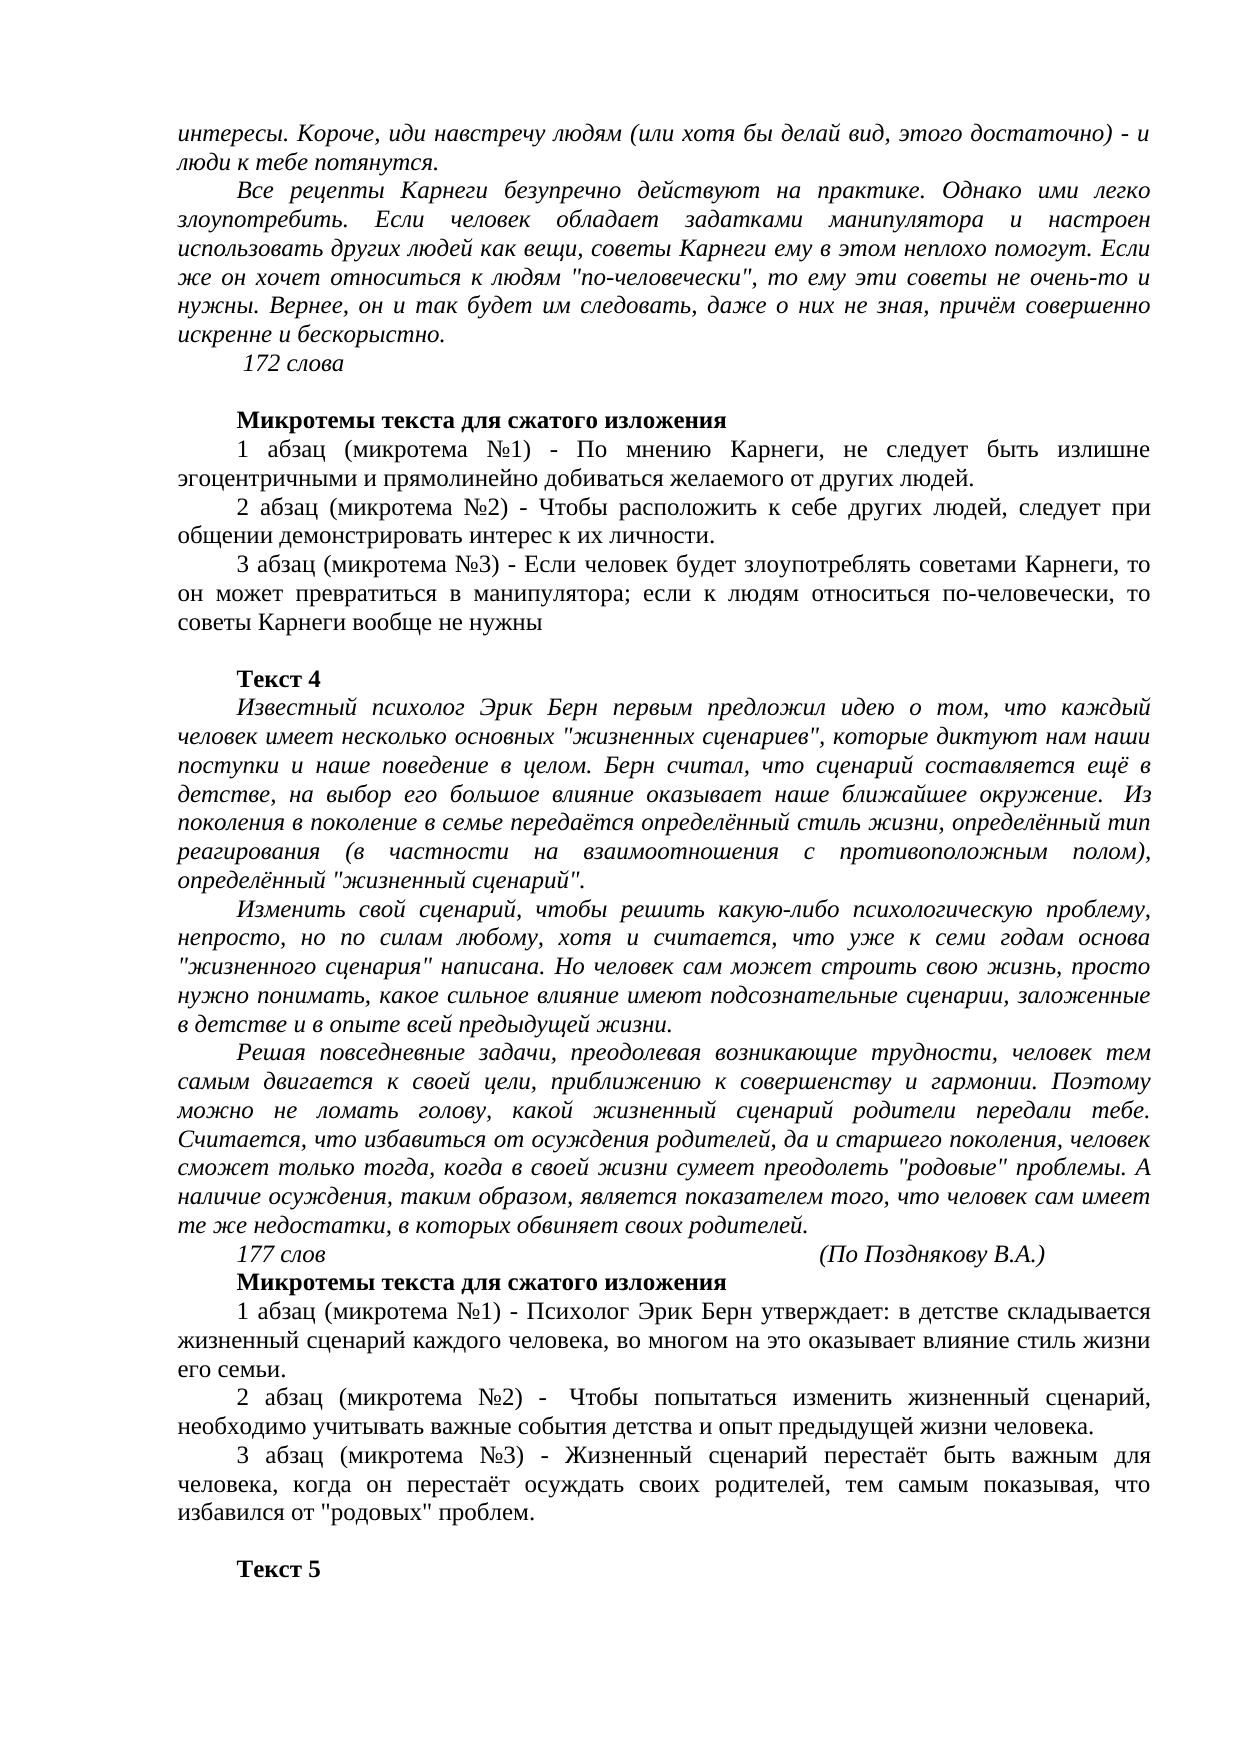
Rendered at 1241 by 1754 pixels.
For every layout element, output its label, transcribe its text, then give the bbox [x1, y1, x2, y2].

text 1 абзац (микротема №1) - По мнению Карнеги, не следует быть излишне эгоцентричными и прямолинейно добиваться желаемого от других людей. [177, 434, 1152, 492]
text Все рецепты Карнеги безупречно действуют на практике. Однако ими легко злоупотребить. Если человек обладает задатками манипулятора и настроен использовать других людей как вещи, советы Карнеги ему в этом неплохо помогут. Если же он хочет относиться к людям "по-человечески", то ему эти советы не очень-то и нужны. Вернее, он и так будет им следовать, даже о них не зная, причём совершенно искренне и бескорыстно. [177, 176, 1152, 348]
text Текст 4 [177, 664, 1152, 692]
text 2 абзац (микротема №2) - Чтобы попытаться изменить жизненный сценарий, необходимо учитывать важные события детства и опыт предыдущей жизни человека. [177, 1382, 1152, 1440]
text 172 слова [177, 348, 1152, 377]
text Решая повседневные задачи, преодолевая возникающие трудности, человек тем самым двигается к своей цели, приближению к совершенству и гармонии. Поэтому можно не ломать голову, какой жизненный сценарий родители передали тебе. Считается, что избавиться от осуждения родителей, да и старшего поколения, человек сможет только тогда, когда в своей жизни сумеет преодолеть "родовые" проблемы. А наличие осуждения, таким образом, является показателем того, что человек сам имеет те же недостатки, в которых обвиняет своих родителей. [177, 1037, 1152, 1239]
text Микротемы текста для сжатого изложения [177, 1267, 1152, 1296]
text Микротемы текста для сжатого изложения [177, 406, 1152, 434]
text 3 абзац (микротема №3) - Жизненный сценарий перестаёт быть важным для человека, когда он перестаёт осуждать своих родителей, тем самым показывая, что избавился от "родовых" проблем. [177, 1440, 1152, 1526]
text 1 абзац (микротема №1) - Психолог Эрик Берн утверждает: в детстве складывается жизненный сценарий каждого человека, во многом на это оказывает влияние стиль жизни его семьи. [177, 1296, 1152, 1382]
text Изменить свой сценарий, чтобы решить какую-либо психологическую проблему, непросто, но по силам любому, хотя и считается, что уже к семи годам основа "жизненного сценария" написана. Но человек сам может строить свою жизнь, просто нужно понимать, какое сильное влияние имеют подсознательные сценарии, заложенные в детстве и в опыте всей предыдущей жизни. [177, 894, 1152, 1037]
text Известный психолог Эрик Берн первым предложил идею о том, что каждый человек имеет несколько основных "жизненных сценариев", которые диктуют нам наши поступки и наше поведение в целом. Берн считал, что сценарий составляется ещё в детстве, на выбор его большое влияние оказывает наше ближайшее окружение. Из поколения в поколение в семье передаётся определённый стиль жизни, определённый тип реагирования (в частности на взаимоотношения с противоположным полом), определённый "жизненный сценарий". [177, 692, 1152, 894]
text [177, 118, 1152, 176]
text Текст 5 [177, 1554, 1152, 1583]
text 177 слов (По Позднякову В.А.) [177, 1239, 1152, 1267]
text 3 абзац (микротема №3) - Если человек будет злоупотреблять советами Карнеги, то он может превратиться в манипулятора; если к людям относиться по-человечески, то советы Карнеги вообще не нужны [177, 549, 1152, 636]
text 2 абзац (микротема №2) - Чтобы расположить к себе других людей, следует при общении демонстрировать интерес к их личности. [177, 492, 1152, 549]
